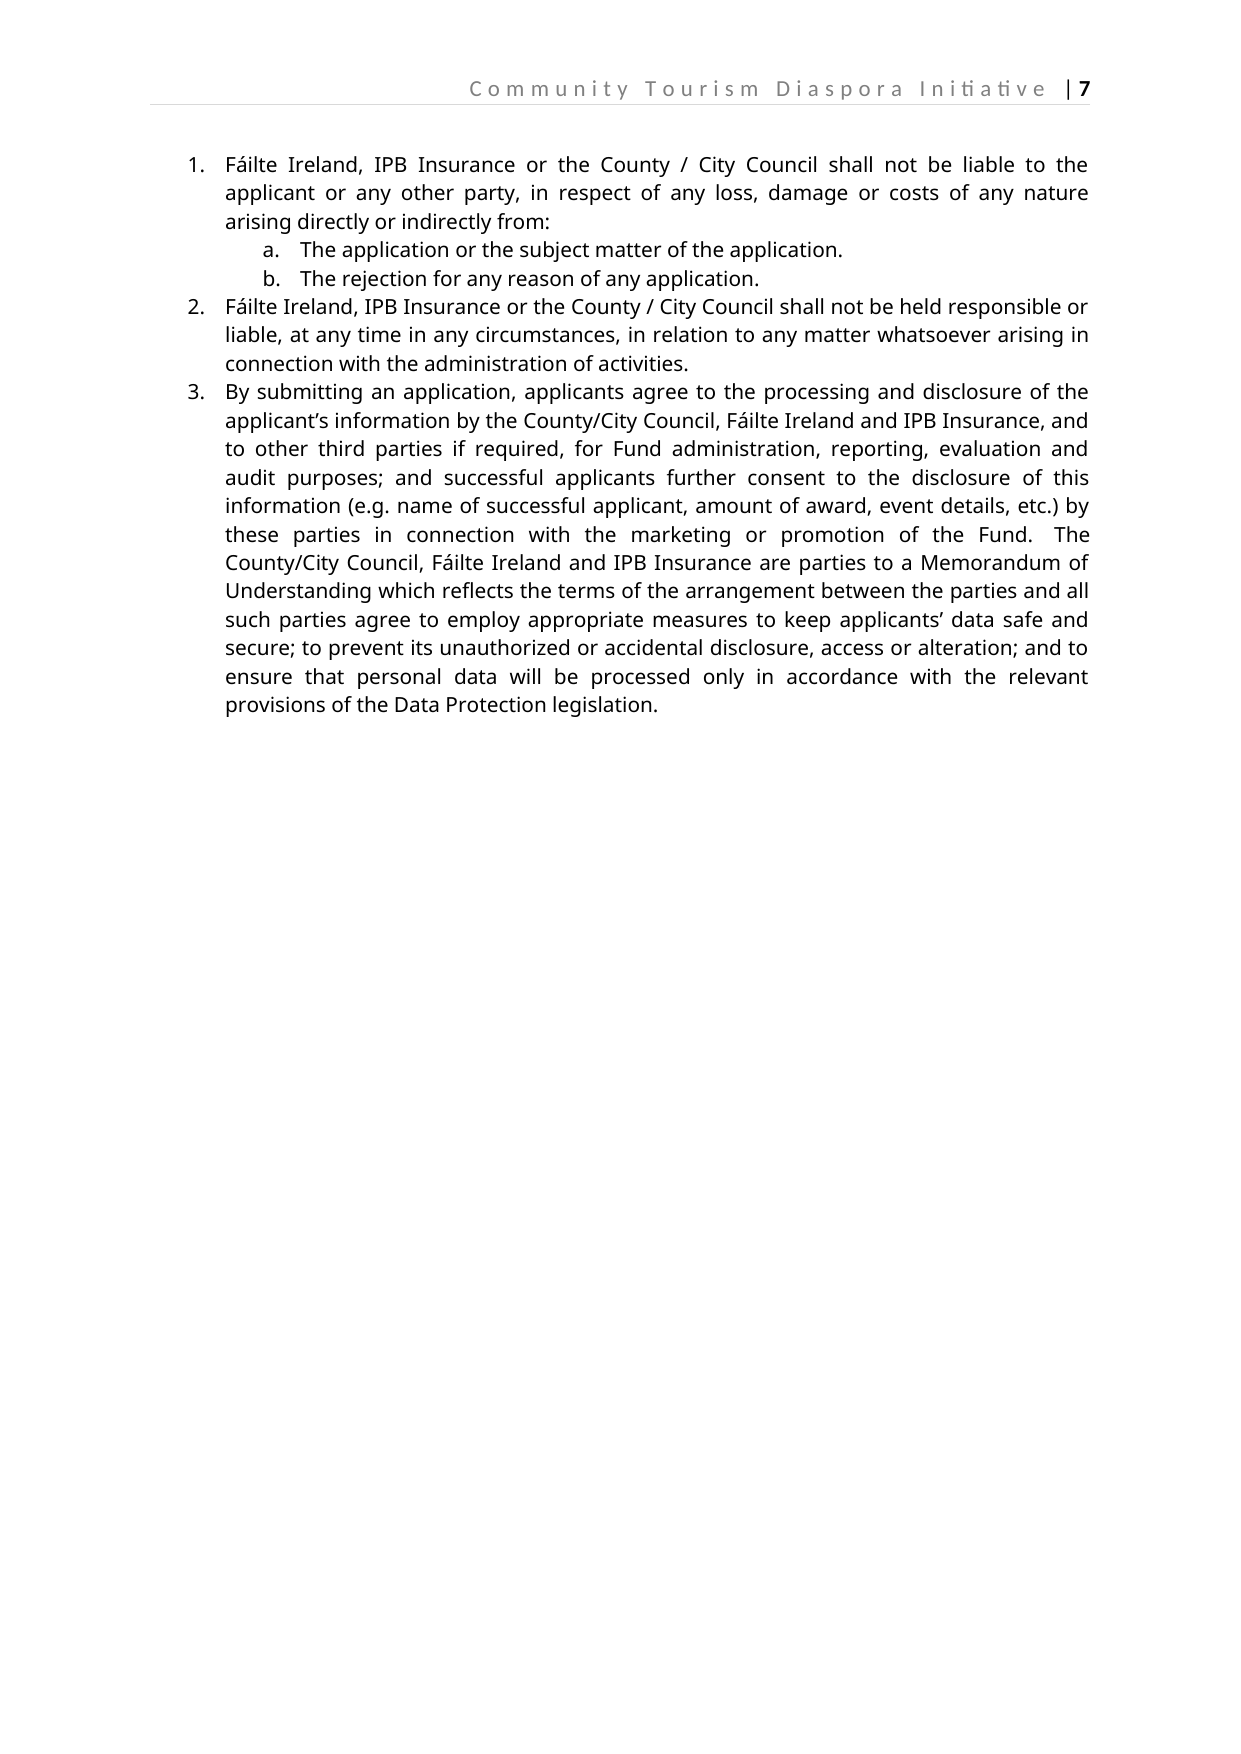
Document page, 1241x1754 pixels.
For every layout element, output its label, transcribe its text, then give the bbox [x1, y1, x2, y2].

list Fáilte Ireland, IPB Insurance or the County / City Council shall not be held responsible or liable, at any time in any circumstances, in relation to any matter whatsoever arising in connection with the administration of activities. [187, 292, 1090, 377]
list Fáilte Ireland, IPB Insurance or the County / City Council shall not be liable to the applicant or any other party, in respect of any loss, damage or costs of any nature arising directly or indirectly from: [187, 150, 1090, 235]
list By submitting an application, applicants agree to the processing and disclosure of the applicant’s information by the County/City Council, Fáilte Ireland and IPB Insurance, and to other third parties if required, for Fund administration, reporting, evaluation and audit purposes; and successful applicants further consent to the disclosure of this information (e.g. name of successful applicant, amount of award, event details, etc.) by these parties in connection with the marketing or promotion of the Fund. The County/City Council, Fáilte Ireland and IPB Insurance are parties to a Memorandum of Understanding which reflects the terms of the arrangement between the parties and all such parties agree to employ appropriate measures to keep applicants’ data safe and secure; to prevent its unauthorized or accidental disclosure, access or alteration; and to ensure that personal data will be processed only in accordance with the relevant provisions of the Data Protection legislation. [187, 377, 1090, 719]
list The application or the subject matter of the application. [262, 235, 1090, 264]
list The rejection for any reason of any application. [262, 264, 1090, 292]
